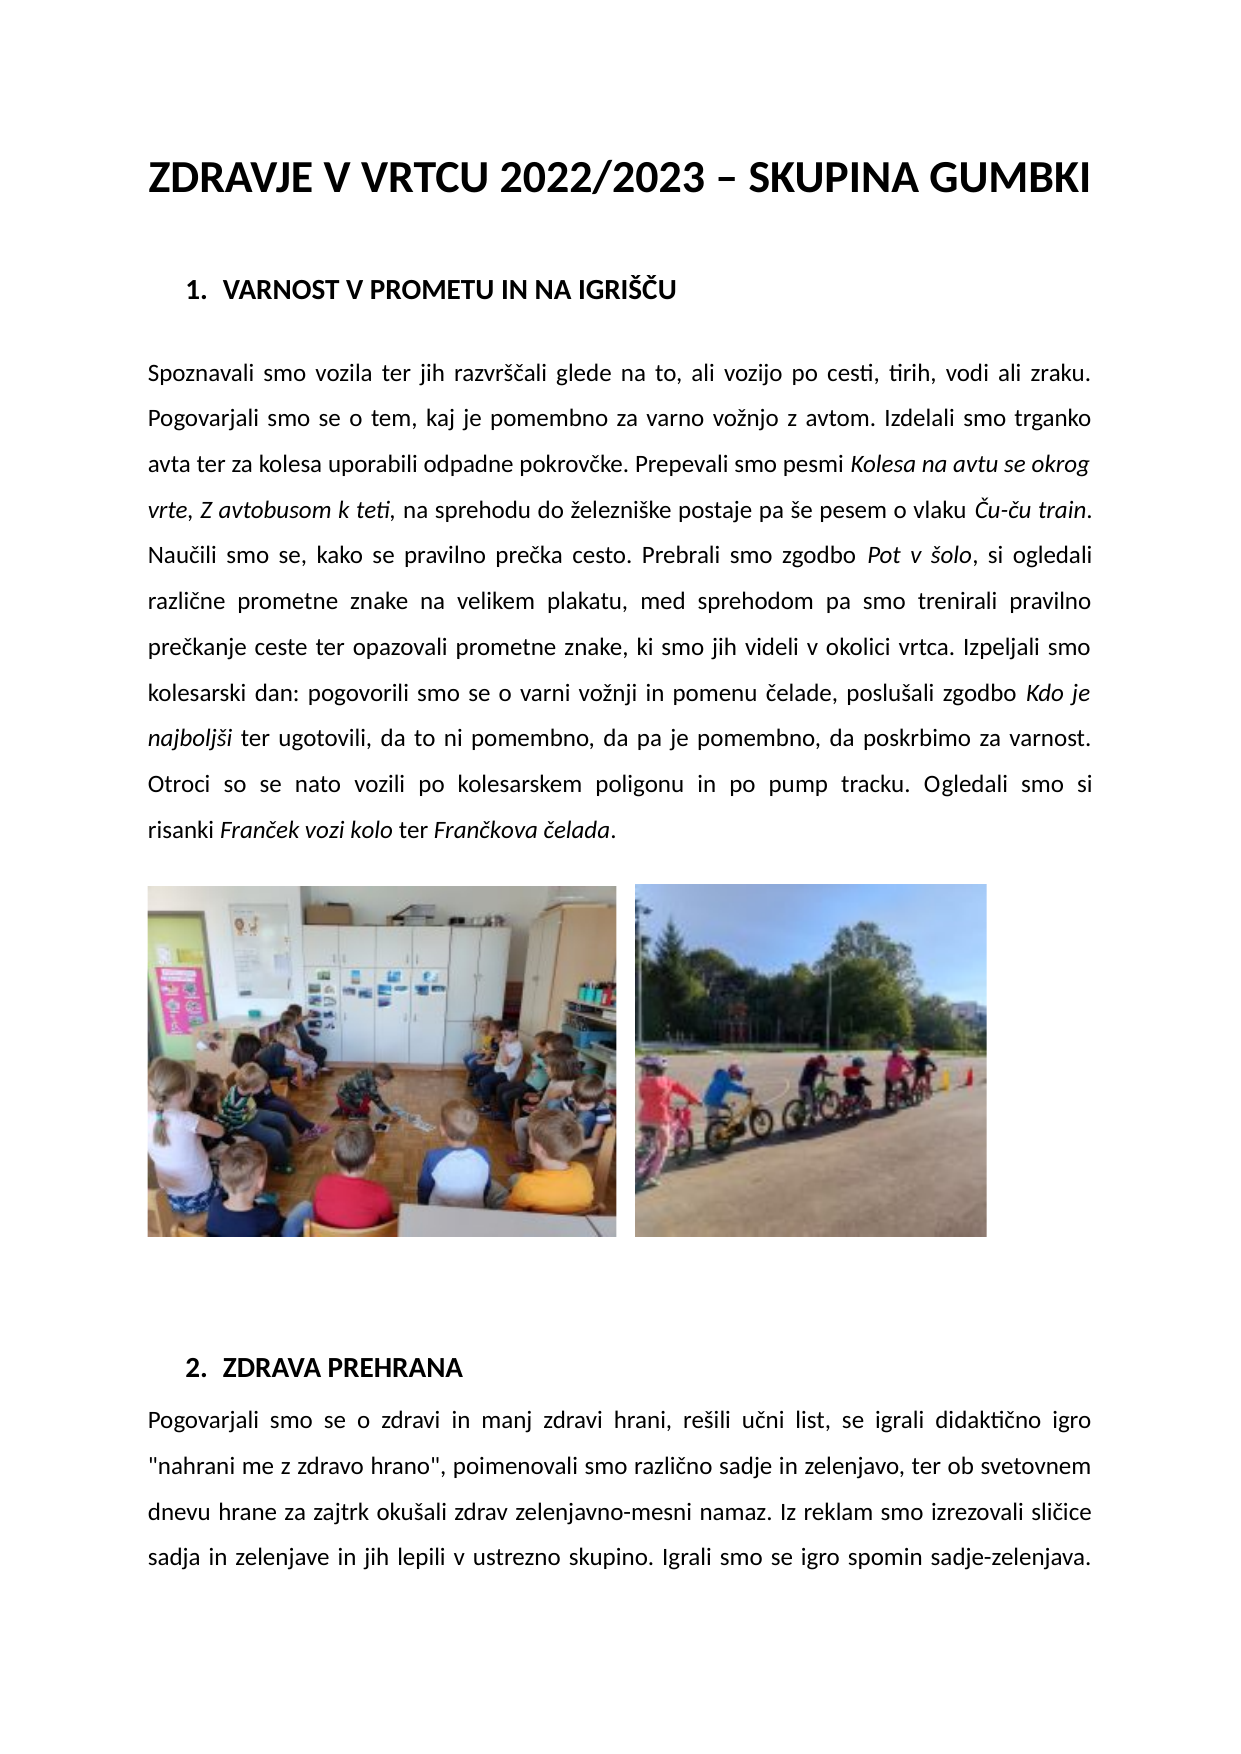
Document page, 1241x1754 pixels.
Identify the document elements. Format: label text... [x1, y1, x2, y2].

list Zdrava prehrana [185, 1349, 1093, 1385]
picture [147, 886, 617, 1237]
picture [635, 884, 987, 1237]
text Spoznavali smo vozila ter jih razvrščali glede na to, ali vozijo po cesti, tirih, vodi ali zraku. Pogovarjali smo se o tem, kaj je pomembno za varno vožnjo z avtom. Izdelali smo trganko avta ter za kolesa uporabili odpadne pokrovčke. Prepevali smo pesmi Kolesa na avtu se okrog vrte, Z avtobusom k teti, na sprehodu do železniške postaje pa še pesem o vlaku Ču-ču train. Naučili smo se, kako se pravilno prečka cesto. Prebrali smo zgodbo Pot v šolo, si ogledali različne prometne znake na velikem plakatu, med sprehodom pa smo trenirali pravilno prečkanje ceste ter opazovali prometne znake, ki smo jih videli v okolici vrtca. Izpeljali smo kolesarski dan: pogovorili smo se o varni vožnji in pomenu čelade, poslušali zgodbo Kdo je najboljši ter ugotovili, da to ni pomembno, da pa je pomembno, da poskrbimo za varnost. Otroci so se nato vozili po kolesarskem poligonu in po pump tracku. Ogledali smo si risanki Franček vozi kolo ter Frančkova čelada. [148, 357, 1093, 844]
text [148, 1404, 1093, 1572]
text ZDRAVJE V VRTCU 2022/2023 – SKUPINA GUMBKI [148, 148, 1093, 203]
list Varnost v prometu in na igrišču [185, 271, 1093, 307]
